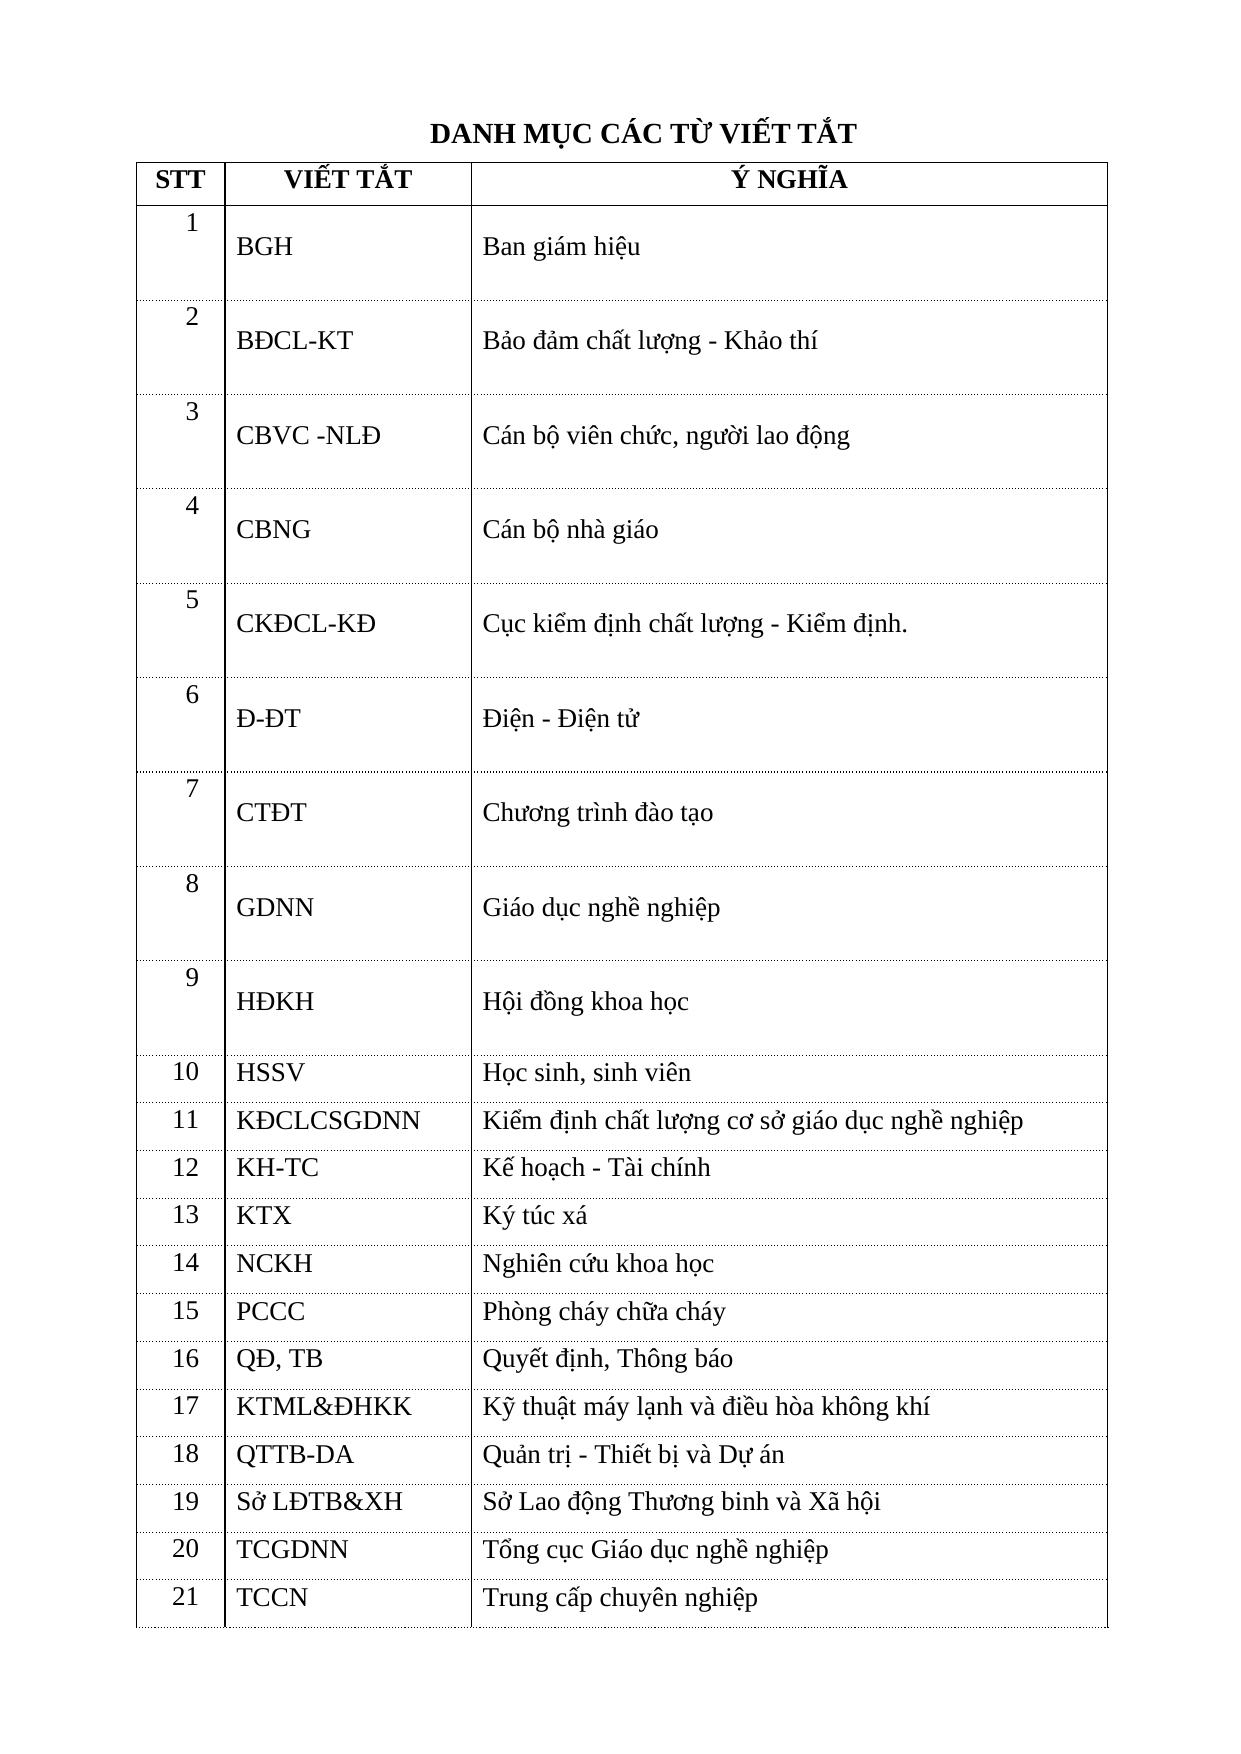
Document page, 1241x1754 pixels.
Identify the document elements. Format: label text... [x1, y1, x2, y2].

table_cell KTML&ĐHKK [226, 1389, 471, 1436]
table_cell [137, 1436, 224, 1484]
table_cell Ký túc xá [472, 1198, 1107, 1245]
table_cell [137, 1055, 224, 1102]
table_cell QĐ, TB [226, 1341, 471, 1388]
table_cell [137, 866, 224, 960]
table_cell CTĐT [226, 771, 471, 866]
table_cell Học sinh, sinh viên [472, 1055, 1107, 1102]
table_header VIẾT TẮT [226, 163, 471, 205]
table_cell [137, 1102, 224, 1150]
table_cell PCCC [226, 1293, 471, 1341]
table_cell [137, 1484, 224, 1532]
table_cell TCGDNN [226, 1532, 471, 1579]
table_cell BĐCL-KT [226, 300, 471, 394]
table_cell Cán bộ viên chức, người lao động [472, 394, 1107, 488]
table_cell Cán bộ nhà giáo [472, 488, 1107, 583]
table_cell [137, 583, 224, 677]
table_cell [137, 206, 224, 299]
table_cell Sở Lao động Thương binh và Xã hội [472, 1484, 1107, 1532]
subtitle DANH MỤC CÁC TỪ VIẾT TẮT [150, 116, 1137, 149]
table_cell [137, 771, 224, 866]
table_cell Chương trình đào tạo [472, 771, 1107, 866]
table_cell [137, 1532, 224, 1579]
table_header Ý NGHĨA [472, 163, 1107, 205]
table_cell Kiểm định chất lượng cơ sở giáo dục nghề nghiệp [472, 1102, 1107, 1150]
table_cell HSSV [226, 1055, 471, 1102]
table_cell CKĐCL-KĐ [226, 583, 471, 677]
table_cell HĐKH [226, 960, 471, 1054]
table_cell Điện - Điện tử [472, 677, 1107, 771]
table_cell Hội đồng khoa học [472, 960, 1107, 1054]
table_cell Giáo dục nghề nghiệp [472, 866, 1107, 960]
table_cell Nghiên cứu khoa học [472, 1245, 1107, 1293]
table_cell Kế hoạch - Tài chính [472, 1150, 1107, 1198]
table_cell Bảo đảm chất lượng - Khảo thí [472, 300, 1107, 394]
table_cell [137, 1245, 224, 1293]
table_cell [137, 1341, 224, 1388]
table_cell CBNG [226, 488, 471, 583]
table_cell Quyết định, Thông báo [472, 1341, 1107, 1388]
table_cell Đ-ĐT [226, 677, 471, 771]
table_cell [137, 960, 224, 1054]
table_cell [137, 1579, 224, 1627]
table_cell Quản trị - Thiết bị và Dự án [472, 1436, 1107, 1484]
table_header STT [137, 163, 224, 205]
table_cell NCKH [226, 1245, 471, 1293]
table_cell Phòng cháy chữa cháy [472, 1293, 1107, 1341]
table_cell Ban giám hiệu [472, 206, 1107, 299]
table_cell [137, 1293, 224, 1341]
table_cell Kỹ thuật máy lạnh và điều hòa không khí [472, 1389, 1107, 1436]
table_cell [137, 1150, 224, 1198]
table_cell [137, 677, 224, 771]
table_cell KH-TC [226, 1150, 471, 1198]
table_cell KTX [226, 1198, 471, 1245]
table_cell KĐCLCSGDNN [226, 1102, 471, 1150]
table_cell TCCN [226, 1579, 471, 1627]
table_cell Cục kiểm định chất lượng - Kiểm định. [472, 583, 1107, 677]
table_cell [137, 394, 224, 488]
table_cell GDNN [226, 866, 471, 960]
table_cell Tổng cục Giáo dục nghề nghiệp [472, 1532, 1107, 1579]
table_cell CBVC -NLĐ [226, 394, 471, 488]
table_cell Trung cấp chuyên nghiệp [472, 1579, 1107, 1627]
table_cell [137, 1389, 224, 1436]
table_cell [137, 1198, 224, 1245]
table_cell [137, 300, 224, 394]
table_cell BGH [226, 206, 471, 299]
table_cell [137, 488, 224, 583]
table_cell QTTB-DA [226, 1436, 471, 1484]
table_cell Sở LĐTB&XH [226, 1484, 471, 1532]
